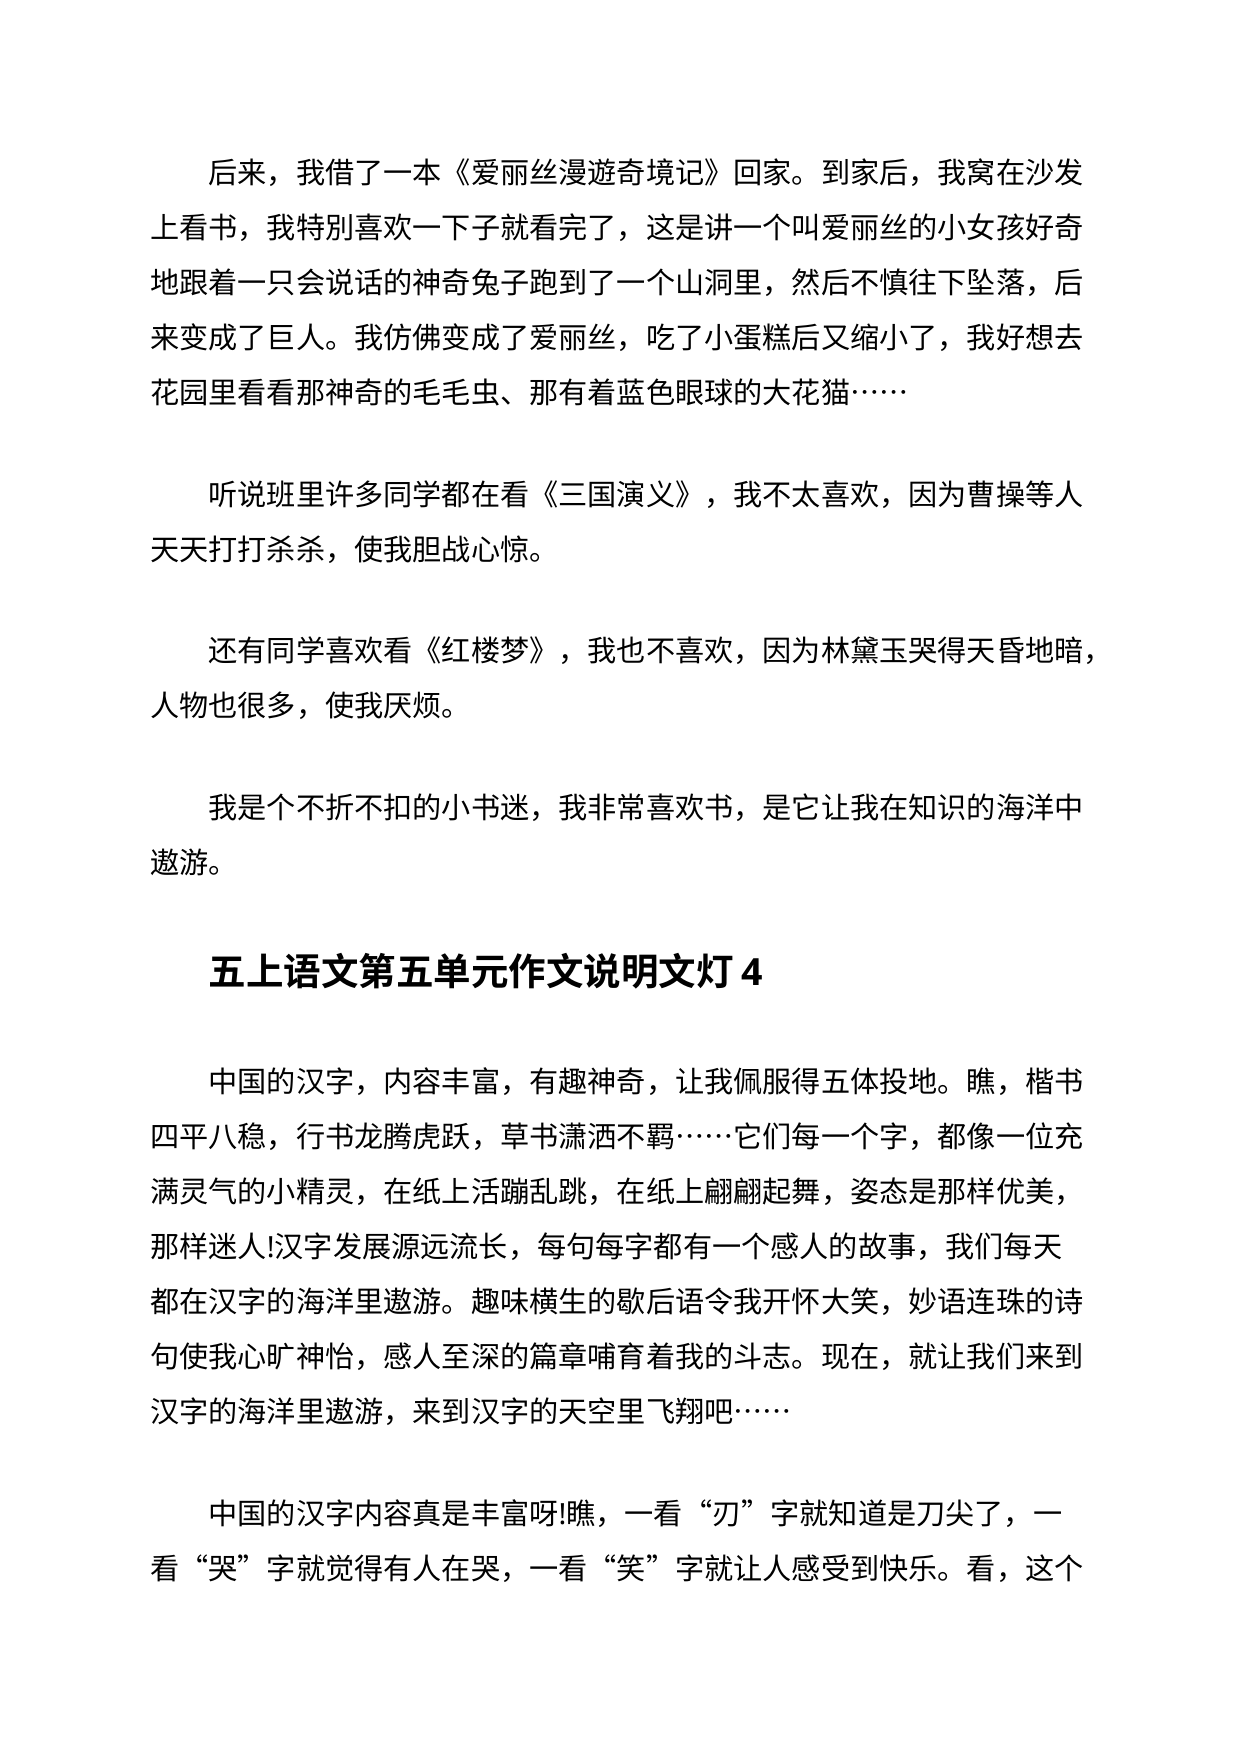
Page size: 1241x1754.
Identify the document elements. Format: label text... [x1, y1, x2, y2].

text 五上语文第五单元作文说明文灯4 [150, 941, 1090, 996]
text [150, 1490, 1090, 1587]
text 听说班里许多同学都在看《三国演义》，我不太喜欢，因为曹操等人天天打打杀杀，使我胆战心惊。 [150, 471, 1090, 568]
text 中国的汉字，内容丰富，有趣神奇，让我佩服得五体投地。瞧，楷书四平八稳，行书龙腾虎跃，草书潇洒不羁……它们每一个字，都像一位充满灵气的小精灵，在纸上活蹦乱跳，在纸上翩翩起舞，姿态是那样优美，那样迷人!汉字发展源远流长，每句每字都有一个感人的故事，我们每天都在汉字的海洋里遨游。趣味横生的歇后语令我开怀大笑，妙语连珠的诗句使我心旷神怡，感人至深的篇章哺育着我的斗志。现在，就让我们来到汉字的海洋里遨游，来到汉字的天空里飞翔吧…… [150, 1059, 1090, 1431]
text 我是个不折不扣的小书迷，我非常喜欢书，是它让我在知识的海洋中遨游。 [150, 785, 1090, 882]
text 还有同学喜欢看《红楼梦》，我也不喜欢，因为林黛玉哭得天昏地暗，人物也很多，使我厌烦。 [150, 628, 1090, 725]
text 后来，我借了一本《爱丽丝漫遊奇境记》回家。到家后，我窝在沙发上看书，我特別喜欢一下子就看完了，这是讲一个叫爱丽丝的小女孩好奇地跟着一只会说话的神奇兔子跑到了一个山洞里，然后不慎往下坠落，后来变成了巨人。我仿佛变成了爱丽丝，吃了小蛋糕后又缩小了，我好想去花园里看看那神奇的毛毛虫、那有着蓝色眼球的大花猫…… [150, 150, 1090, 412]
